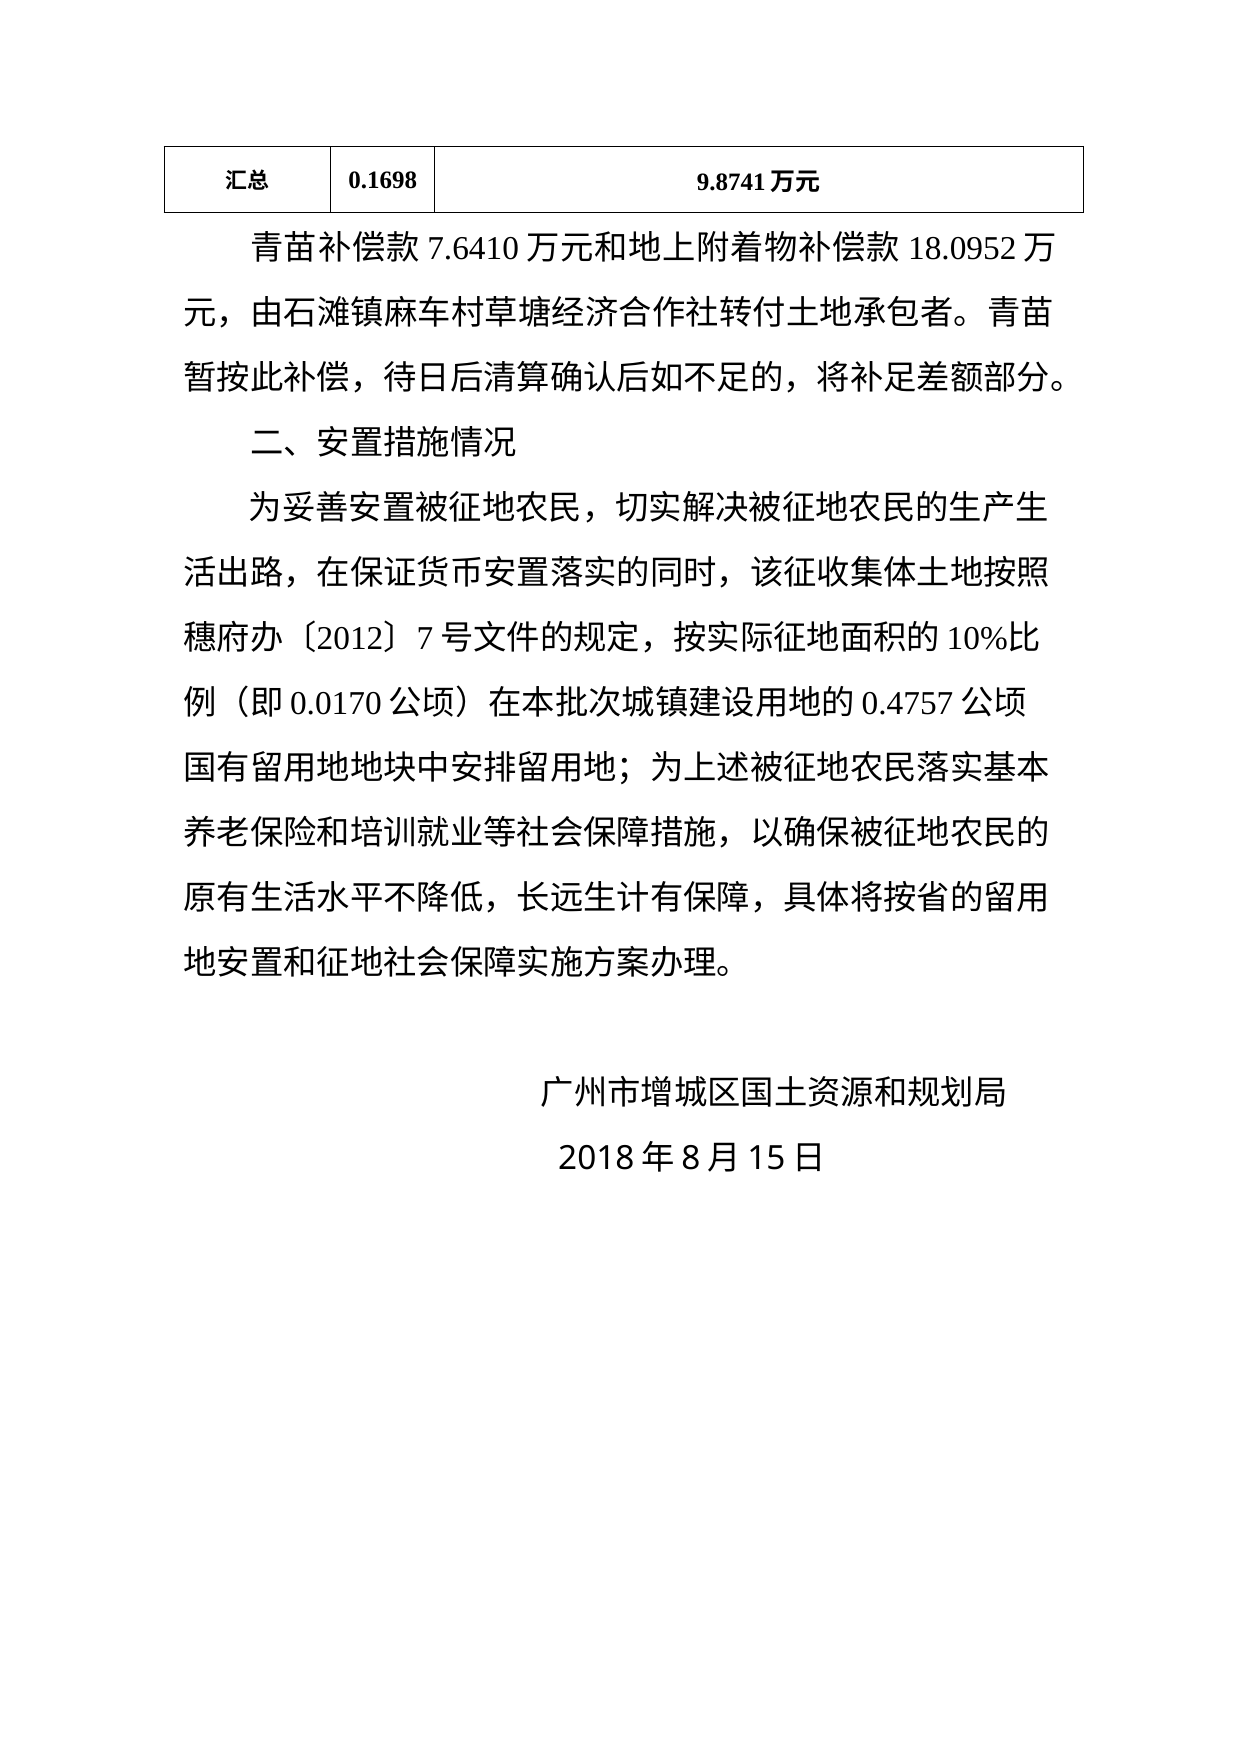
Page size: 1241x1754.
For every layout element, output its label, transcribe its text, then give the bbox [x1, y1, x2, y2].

text 广州市增城区国土资源和规划局 [183, 1058, 1007, 1123]
text 2018年8月15日 [183, 1123, 940, 1188]
table_cell 9.8741万元 [435, 147, 1083, 212]
text 二、安置措施情况 [183, 408, 1057, 473]
text 青苗补偿款7.6410万元和地上附着物补偿款18.0952万元，由石滩镇麻车村草塘经济合作社转付土地承包者。青苗暂按此补偿，待日后清算确认后如不足的，将补足差额部分。 [183, 213, 1057, 408]
table_cell 0.1698 [331, 147, 434, 212]
text 为妥善安置被征地农民，切实解决被征地农民的生产生活出路，在保证货币安置落实的同时，该征收集体土地按照穗府办〔2012〕7号文件的规定，按实际征地面积的10%比例（即0.0170公顷）在本批次城镇建设用地的0.4757公顷国有留用地地块中安排留用地；为上述被征地农民落实基本养老保险和培训就业等社会保障措施，以确保被征地农民的原有生活水平不降低，长远生计有保障，具体将按省的留用地安置和征地社会保障实施方案办理。 [183, 473, 1057, 993]
table_cell 汇总 [165, 147, 330, 212]
